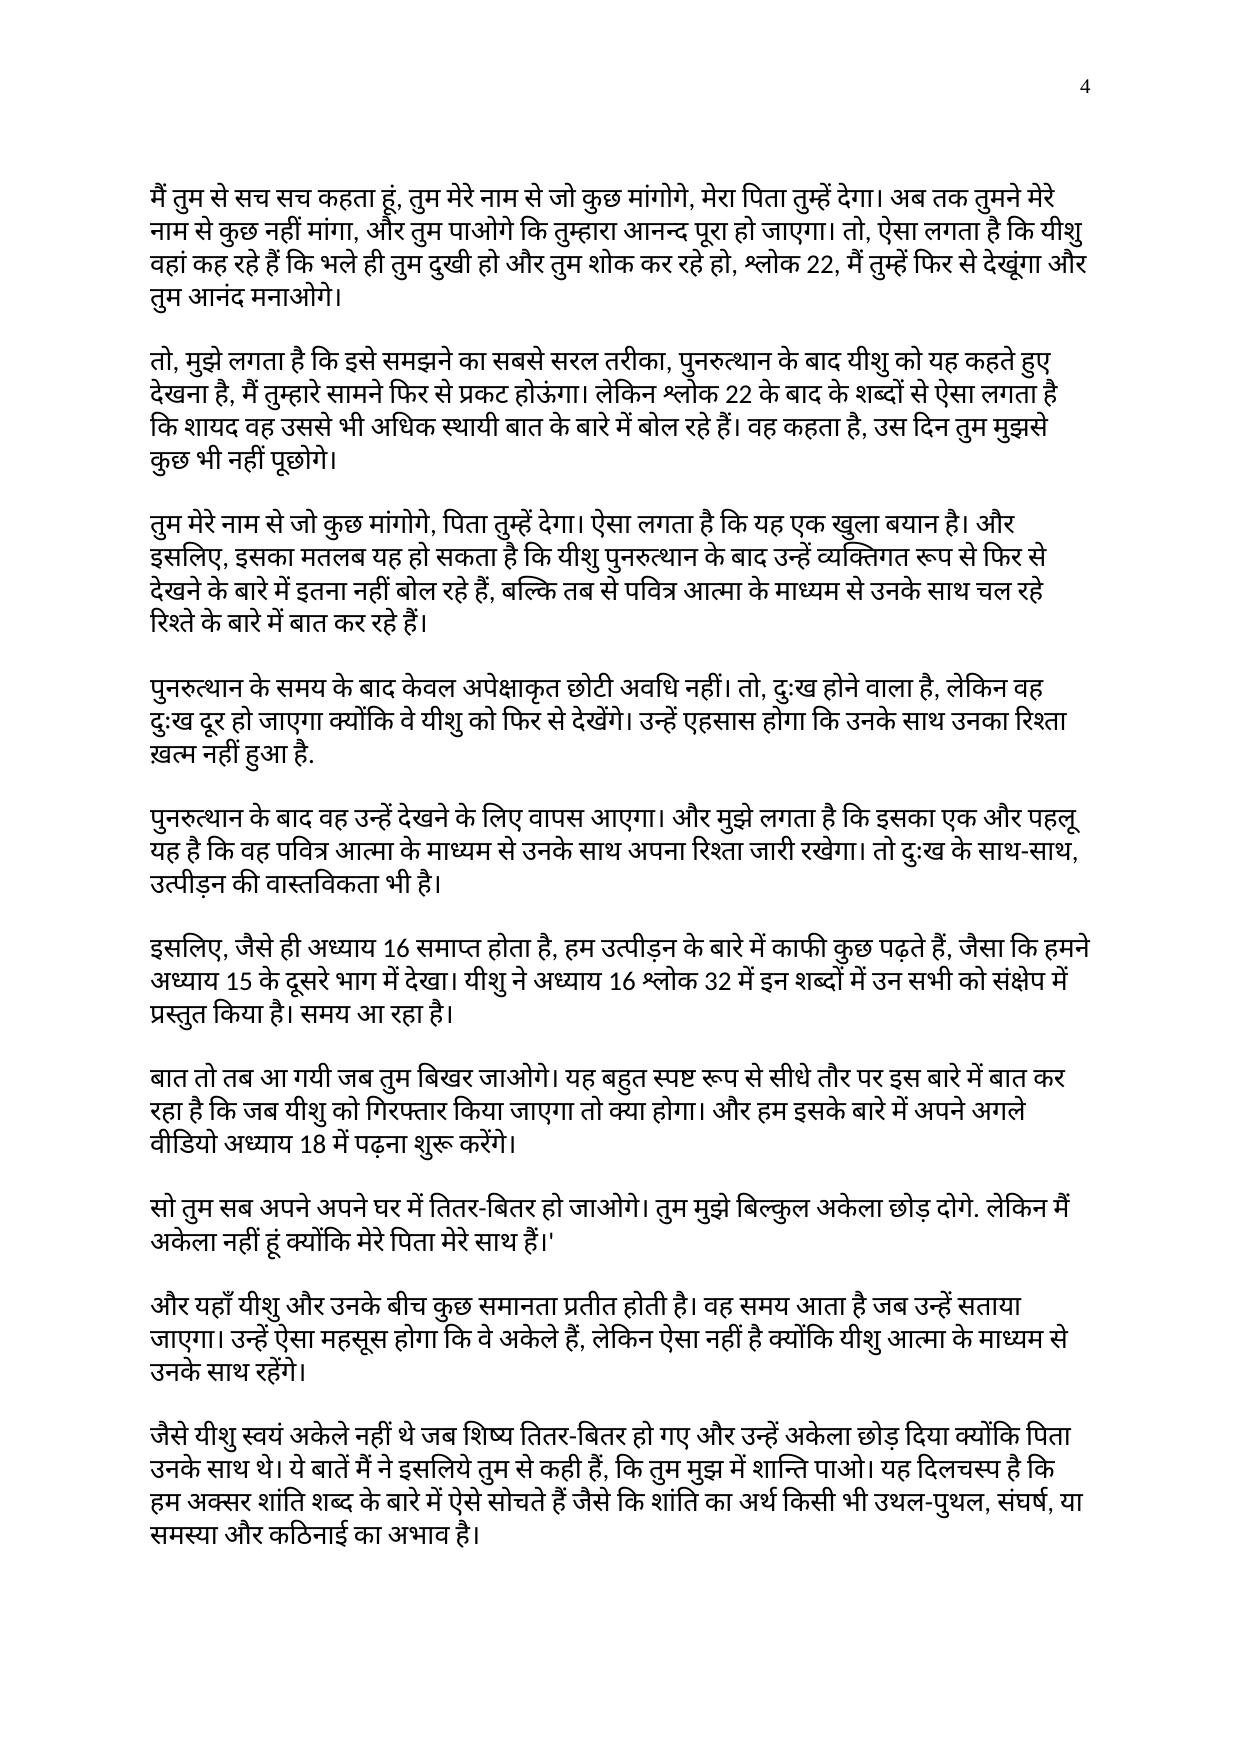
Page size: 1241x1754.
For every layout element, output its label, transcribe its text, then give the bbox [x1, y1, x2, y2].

text पुनरुत्थान के समय के बाद केवल अपेक्षाकृत छोटी अवधि नहीं। तो, दुःख होने वाला है, लेकिन वह दुःख दूर हो जाएगा क्योंकि वे यीशु को फिर से देखेंगे। उन्हें एहसास होगा कि उनके साथ उनका रिश्ता ख़त्म नहीं हुआ है. [150, 671, 1090, 770]
text जैसे यीशु स्वयं अकेले नहीं थे जब शिष्य तितर-बितर हो गए और उन्हें अकेला छोड़ दिया क्योंकि पिता उनके साथ थे। ये बातें मैं ने इसलिये तुम से कही हैं, कि तुम मुझ में शान्ति पाओ। यह दिलचस्प है कि हम अक्सर शांति शब्द के बारे में ऐसे सोचते हैं जैसे कि शांति का अर्थ किसी भी उथल-पुथल, संघर्ष, या समस्या और कठिनाई का अभाव है। [150, 1419, 1090, 1551]
text बात तो तब आ गयी जब तुम बिखर जाओगे। यह बहुत स्पष्ट रूप से सीधे तौर पर इस बारे में बात कर रहा है कि जब यीशु को गिरफ्तार किया जाएगा तो क्या होगा। और हम इसके बारे में अपने अगले वीडियो अध्याय 18 में पढ़ना शुरू करेंगे। [150, 1061, 1090, 1161]
text और यहाँ यीशु और उनके बीच कुछ समानता प्रतीत होती है। वह समय आता है जब उन्हें सताया जाएगा। उन्हें ऐसा महसूस होगा कि वे अकेले हैं, लेकिन ऐसा नहीं है क्योंकि यीशु आत्मा के माध्यम से उनके साथ रहेंगे। [150, 1289, 1090, 1388]
text तो, मुझे लगता है कि इसे समझने का सबसे सरल तरीका, पुनरुत्थान के बाद यीशु को यह कहते हुए देखना है, मैं तुम्हारे सामने फिर से प्रकट होऊंगा। लेकिन श्लोक 22 के बाद के शब्दों से ऐसा लगता है कि शायद वह उससे भी अधिक स्थायी बात के बारे में बोल रहे हैं। वह कहता है, उस दिन तुम मुझसे कुछ भी नहीं पूछोगे। [150, 344, 1090, 476]
text इसलिए, जैसे ही अध्याय 16 समाप्त होता है, हम उत्पीड़न के बारे में काफी कुछ पढ़ते हैं, जैसा कि हमने अध्याय 15 के दूसरे भाग में देखा। यीशु ने अध्याय 16 श्लोक 32 में इन शब्दों में उन सभी को संक्षेप में प्रस्तुत किया है। समय आ रहा है। [150, 931, 1090, 1030]
text पुनरुत्थान के बाद वह उन्हें देखने के लिए वापस आएगा। और मुझे लगता है कि इसका एक और पहलू यह है कि वह पवित्र आत्मा के माध्यम से उनके साथ अपना रिश्ता जारी रखेगा। तो दुःख के साथ-साथ, उत्पीड़न की वास्तविकता भी है। [150, 801, 1090, 900]
text तुम मेरे नाम से जो कुछ मांगोगे, पिता तुम्हें देगा। ऐसा लगता है कि यह एक खुला बयान है। और इसलिए, इसका मतलब यह हो सकता है कि यीशु पुनरुत्थान के बाद उन्हें व्यक्तिगत रूप से फिर से देखने के बारे में इतना नहीं बोल रहे हैं, बल्कि तब से पवित्र आत्मा के माध्यम से उनके साथ चल रहे रिश्ते के बारे में बात कर रहे हैं। [150, 508, 1090, 640]
text सो तुम सब अपने अपने घर में तितर-बितर हो जाओगे। तुम मुझे बिल्कुल अकेला छोड़ दोगे. लेकिन मैं अकेला नहीं हूं क्योंकि मेरे पिता मेरे साथ हैं।' [150, 1192, 1090, 1258]
text मैं तुम से सच सच कहता हूं, तुम मेरे नाम से जो कुछ मांगोगे, मेरा पिता तुम्हें देगा। अब तक तुमने मेरे नाम से कुछ नहीं मांगा, और तुम पाओगे कि तुम्हारा आनन्द पूरा हो जाएगा। तो, ऐसा लगता है कि यीशु वहां कह रहे हैं कि भले ही तुम दुखी हो और तुम शोक कर रहे हो, श्लोक 22, मैं तुम्हें फिर से देखूंगा और तुम आनंद मनाओगे। [150, 181, 1090, 313]
